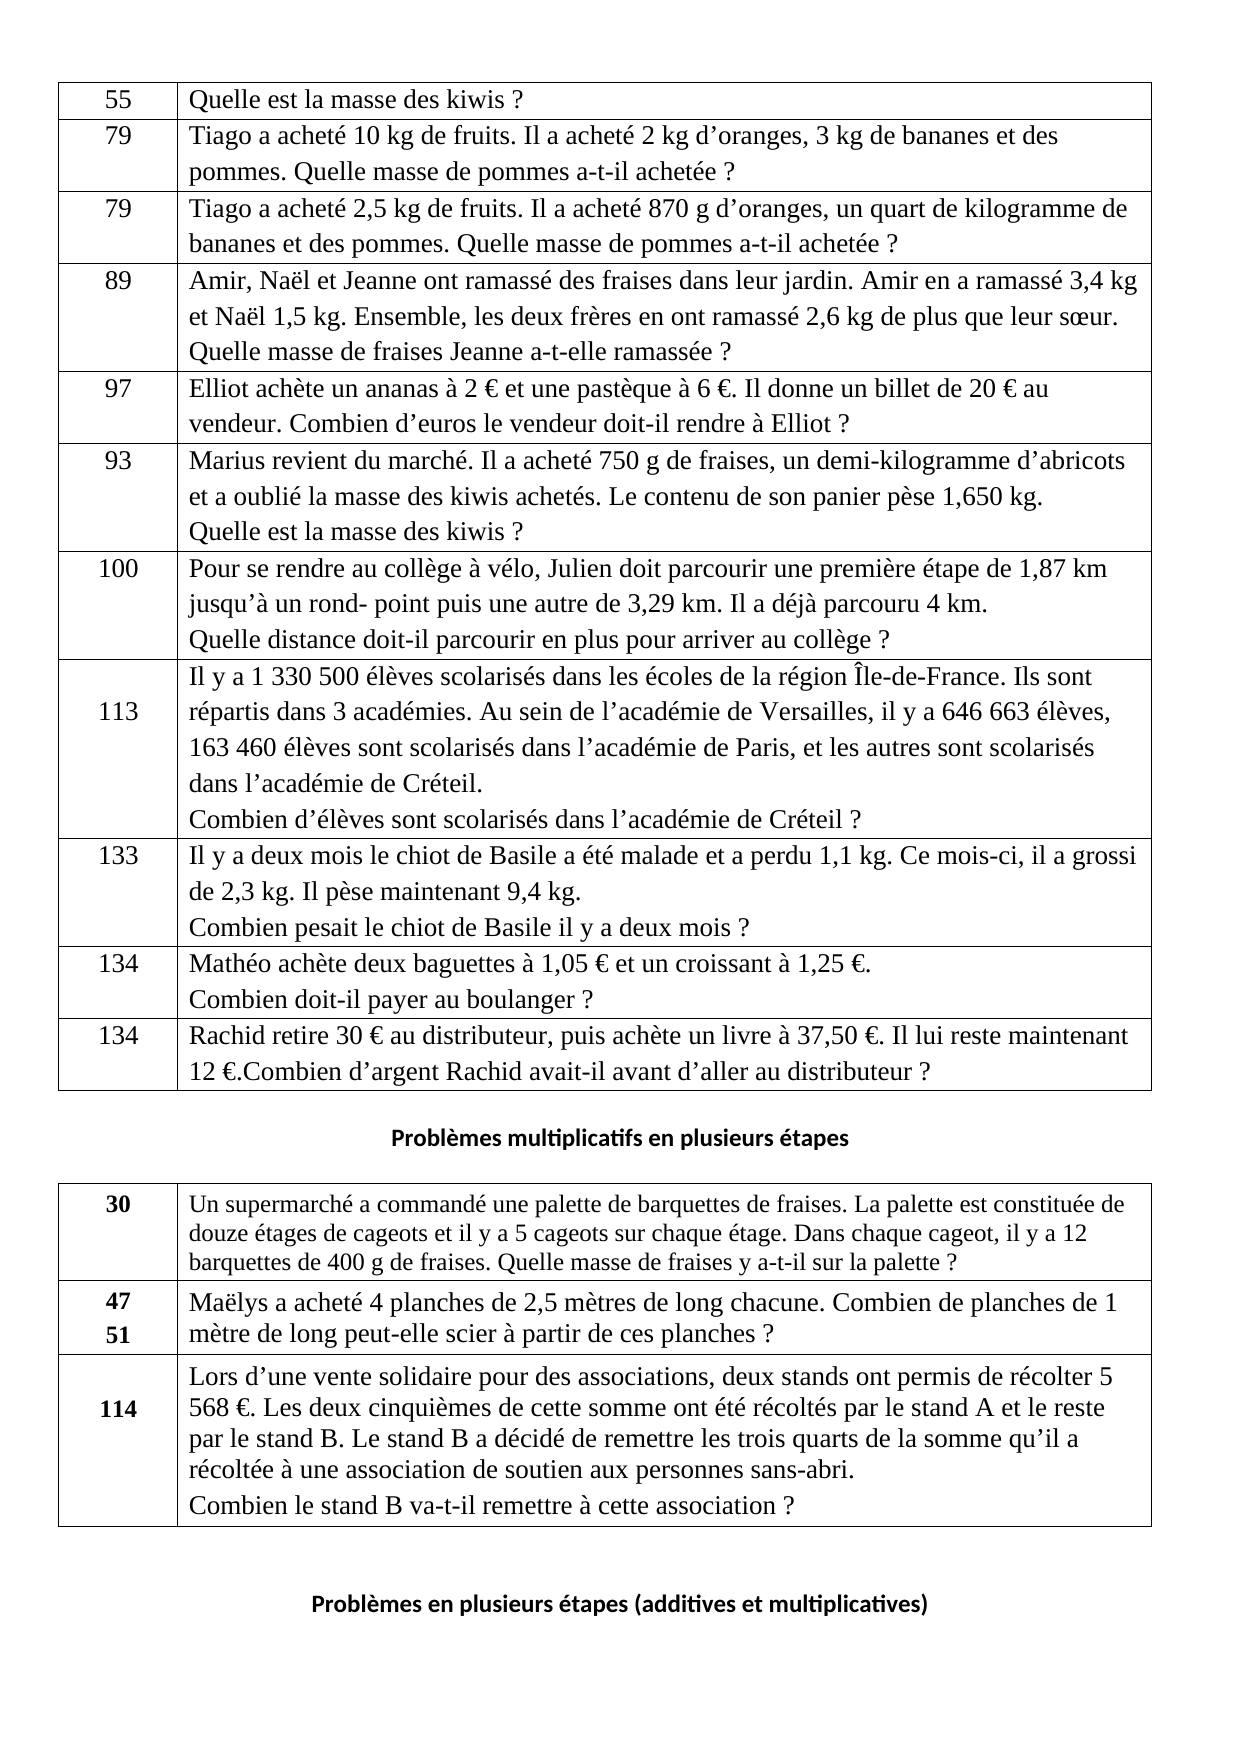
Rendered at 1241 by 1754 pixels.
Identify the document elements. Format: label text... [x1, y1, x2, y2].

table_cell 93 [59, 444, 177, 551]
table_cell Rachid retire 30 € au distributeur, puis achète un livre à 37,50 €. Il lui reste maintenant 12 €.Combien d’argent Rachid avait-il avant d’aller au distributeur ? [178, 1019, 1151, 1090]
table_cell Il y a deux mois le chiot de Basile a été malade et a perdu 1,1 kg. Ce mois-ci, il a grossi de 2,3 kg. Il pèse maintenant 9,4 kg. Combien pesait le chiot de Basile il y a deux mois ? [178, 839, 1151, 946]
table_cell 79 [59, 120, 177, 191]
table_cell Tiago a acheté 2,5 kg de fruits. Il a acheté 870 g d’oranges, un quart de kilogramme de bananes et des pommes. Quelle masse de pommes a-t-il achetée ? [178, 192, 1151, 263]
table_cell 89 [59, 264, 177, 371]
table_cell 134 [59, 1019, 177, 1090]
table_cell Tiago a acheté 10 kg de fruits. Il a acheté 2 kg d’oranges, 3 kg de bananes et des pommes. Quelle masse de pommes a-t-il achetée ? [178, 120, 1151, 191]
table_cell Amir, Naël et Jeanne ont ramassé des fraises dans leur jardin. Amir en a ramassé 3,4 kg et Naël 1,5 kg. Ensemble, les deux frères en ont ramassé 2,6 kg de plus que leur sœur. Quelle masse de fraises Jeanne a-t-elle ramassée ? [178, 264, 1151, 371]
table_cell 53 à 55 [59, 83, 177, 118]
table_cell Lors d’une vente solidaire pour des associations, deux stands ont permis de récolter 5 568 €. Les deux cinquièmes de cette somme ont été récoltés par le stand A et le reste par le stand B. Le stand B a décidé de remettre les trois quarts de la somme qu’il a récoltée à une association de soutien aux personnes sans-abri. Combien le stand B va-t-il remettre à cette association ? [178, 1355, 1151, 1526]
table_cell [178, 83, 1151, 118]
text Problèmes multiplicatifs en plusieurs étapes [148, 1122, 1093, 1152]
table_cell Il y a 1 330 500 élèves scolarisés dans les écoles de la région Île-de-France. Ils sont répartis dans 3 académies. Au sein de l’académie de Versailles, il y a 646 663 élèves, 163 460 élèves sont scolarisés dans l’académie de Paris, et les autres sont scolarisés dans l’académie de Créteil. Combien d’élèves sont scolarisés dans l’académie de Créteil ? [178, 660, 1151, 838]
table_cell Maëlys a acheté 4 planches de 2,5 mètres de long chacune. Combien de planches de 1 mètre de long peut-elle scier à partir de ces planches ? [178, 1281, 1151, 1354]
table_cell 79 [59, 192, 177, 263]
table_cell 133 [59, 839, 177, 946]
table_cell 114 [59, 1355, 177, 1526]
table_cell Mathéo achète deux baguettes à 1,05 € et un croissant à 1,25 €. Combien doit-il payer au boulanger ? [178, 947, 1151, 1018]
text Problèmes en plusieurs étapes (additives et multiplicatives) [148, 1588, 1093, 1618]
table_cell 97 [59, 372, 177, 443]
table_cell 100 [59, 552, 177, 659]
table_cell Pour se rendre au collège à vélo, Julien doit parcourir une première étape de 1,87 km jusqu’à un rond- point puis une autre de 3,29 km. Il a déjà parcouru 4 km. Quelle distance doit-il parcourir en plus pour arriver au collège ? [178, 552, 1151, 659]
table_cell 47 51 [59, 1281, 177, 1354]
table_cell Elliot achète un ananas à 2 € et une pastèque à 6 €. Il donne un billet de 20 € au vendeur. Combien d’euros le vendeur doit-il rendre à Elliot ? [178, 372, 1151, 443]
table_cell 113 [59, 660, 177, 838]
table_cell 134 [59, 947, 177, 1018]
table_header Un supermarché a commandé une palette de barquettes de fraises. La palette est constituée de douze étages de cageots et il y a 5 cageots sur chaque étage. Dans chaque cageot, il y a 12 barquettes de 400 g de fraises. Quelle masse de fraises y a-t-il sur la palette ? [178, 1184, 1151, 1280]
table_header 30 [59, 1184, 177, 1280]
